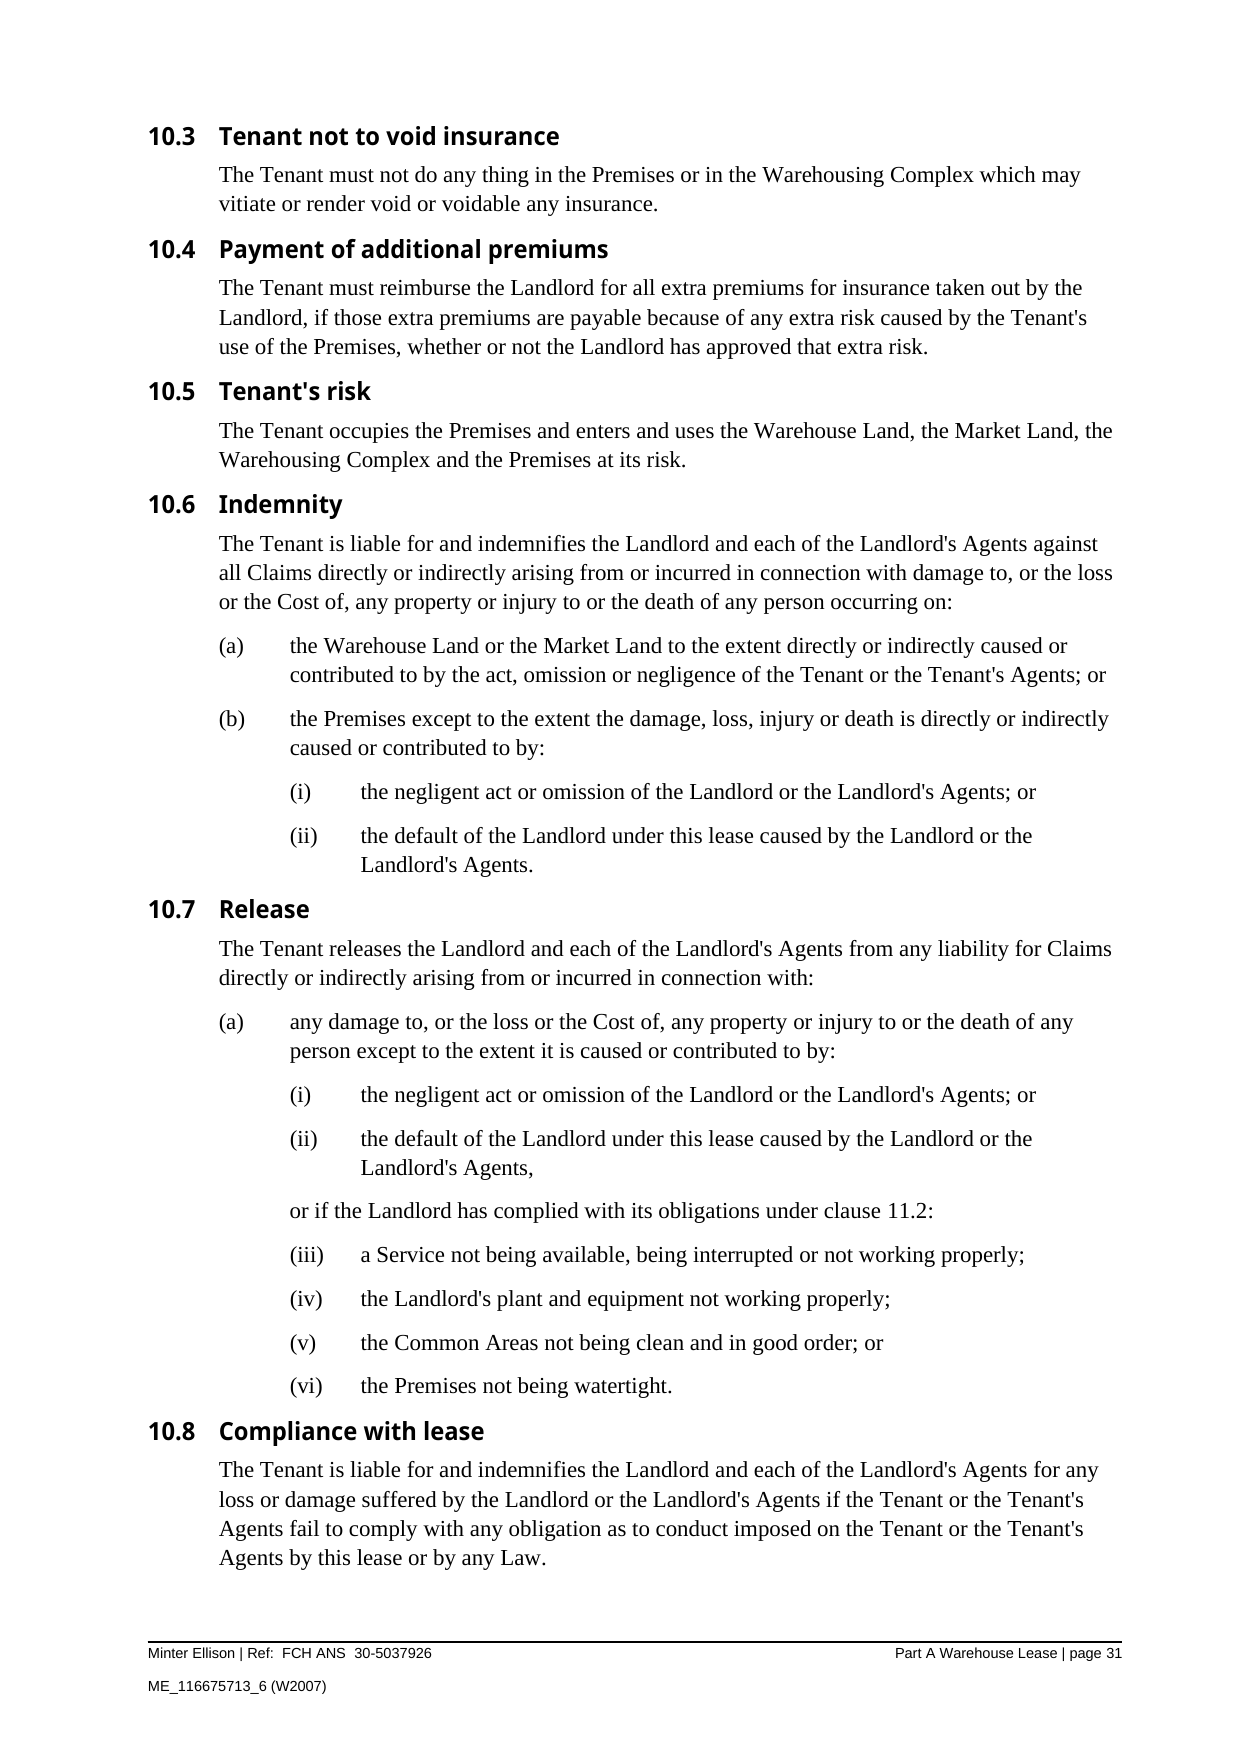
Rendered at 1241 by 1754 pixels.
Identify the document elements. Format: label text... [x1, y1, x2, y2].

text The Tenant releases the Landlord and each of the Landlord's Agents from any liability for Claims directly or indirectly arising from or incurred in connection with: [218, 932, 1122, 991]
text a Service not being available, being interrupted or not working properly; [289, 1238, 1122, 1268]
text any damage to, or the loss or the Cost of, any property or injury to or the death of any person except to the extent it is caused or contributed to by: [218, 1005, 1122, 1063]
text the Warehouse Land or the Market Land to the extent directly or indirectly caused or contributed to by the act, omission or negligence of the Tenant or the Tenant's Agents; or [218, 629, 1122, 688]
text the Common Areas not being clean and in good order; or [289, 1326, 1122, 1355]
text Indemnity [148, 487, 1122, 521]
text the Landlord's plant and equipment not working properly; [289, 1282, 1122, 1311]
text The Tenant is liable for and indemnifies the Landlord and each of the Landlord's Agents for any loss or damage suffered by the Landlord or the Landlord's Agents if the Tenant or the Tenant's Agents fail to comply with any obligation as to conduct imposed on the Tenant or the Tenant's Agents by this lease or by any Law. [218, 1454, 1122, 1570]
text The Tenant occupies the Premises and enters and uses the Warehouse Land, the Market Land, the Warehousing Complex and the Premises at its risk. [218, 414, 1122, 472]
text Tenant's risk [148, 374, 1122, 408]
text the Premises not being watertight. [289, 1370, 1122, 1399]
text the Premises except to the extent the damage, loss, injury or death is directly or indirectly caused or contributed to by: [218, 702, 1122, 761]
text the negligent act or omission of the Landlord or the Landlord's Agents; or [289, 775, 1122, 804]
text Compliance with lease [148, 1413, 1122, 1447]
text The Tenant must not do any thing in the Premises or in the Warehousing Complex which may vitiate or render void or voidable any insurance. [218, 158, 1122, 217]
text the default of the Landlord under this lease caused by the Landlord or the Landlord's Agents. [289, 819, 1122, 877]
text The Tenant is liable for and indemnifies the Landlord and each of the Landlord's Agents against all Claims directly or indirectly arising from or incurred in connection with damage to, or the loss or the Cost of, any property or injury to or the death of any person occurring on: [218, 527, 1122, 615]
text Tenant not to void insurance [148, 118, 1122, 152]
text the default of the Landlord under this lease caused by the Landlord or the Landlord's Agents, [289, 1122, 1122, 1180]
text The Tenant must reimburse the Landlord for all extra premiums for insurance taken out by the Landlord, if those extra premiums are payable because of any extra risk caused by the Tenant's use of the Premises, whether or not the Landlord has approved that extra risk. [218, 272, 1122, 359]
text Release [148, 892, 1122, 926]
text the negligent act or omission of the Landlord or the Landlord's Agents; or [289, 1078, 1122, 1107]
text or if the Landlord has complied with its obligations under clause 11.2: [289, 1195, 1122, 1224]
text Payment of additional premiums [148, 231, 1122, 265]
